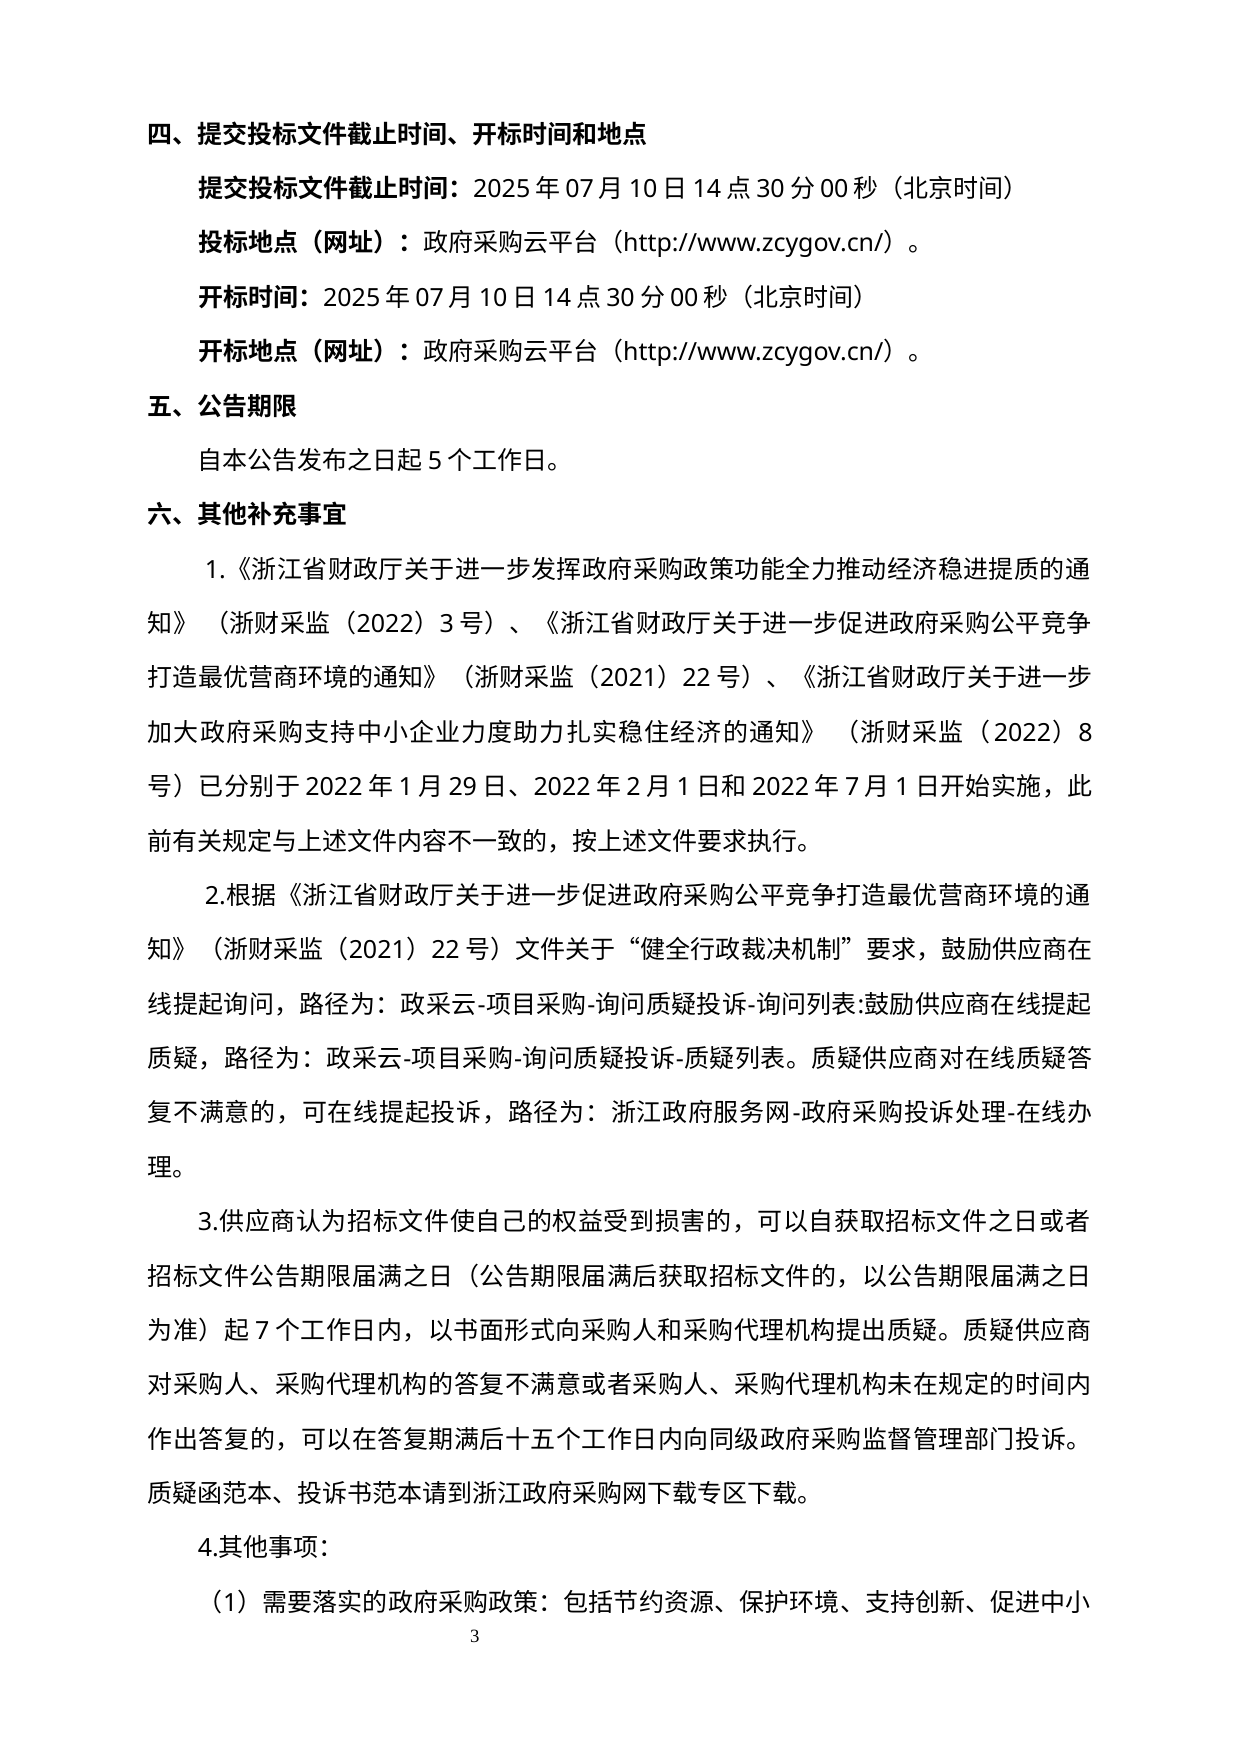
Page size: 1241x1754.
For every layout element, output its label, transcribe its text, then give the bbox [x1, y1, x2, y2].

text 3.供应商认为招标文件使自己的权益受到损害的，可以自获取招标文件之日或者招标文件公告期限届满之日（公告期限届满后获取招标文件的，以公告期限届满之日为准）起7个工作日内，以书面形式向采购人和采购代理机构提出质疑。质疑供应商对采购人、采购代理机构的答复不满意或者采购人、采购代理机构未在规定的时间内作出答复的，可以在答复期满后十五个工作日内向同级政府采购监督管理部门投诉。质疑函范本、投诉书范本请到浙江政府采购网下载专区下载。 [148, 1202, 1092, 1510]
text 四、提交投标文件截止时间、开标时间和地点 [148, 114, 1092, 150]
text 4.其他事项： [148, 1528, 1092, 1564]
text 五、公告期限 [148, 386, 1092, 422]
text 2.根据《浙江省财政厅关于进一步促进政府采购公平竞争打造最优营商环境的通知》（浙财采监（2021）22号）文件关于“健全行政裁决机制”要求，鼓励供应商在线提起询问，路径为：政采云-项目采购-询问质疑投诉-询问列表:鼓励供应商在线提起质疑，路径为：政采云-项目采购-询问质疑投诉-质疑列表。质疑供应商对在线质疑答复不满意的，可在线提起投诉，路径为：浙江政府服务网-政府采购投诉处理-在线办理。 [148, 875, 1092, 1183]
text 开标地点（网址）：政府采购云平台（http://www.zcygov.cn/）。 [148, 332, 1092, 368]
text 提交投标文件截止时间：2025年07月10日14点30分00秒（北京时间） [148, 168, 1092, 205]
text 自本公告发布之日起5个工作日。 [148, 440, 1092, 477]
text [148, 1582, 1092, 1618]
text 1.《浙江省财政厅关于进一步发挥政府采购政策功能全力推动经济稳进提质的通知》 （浙财采监（2022）3号）、《浙江省财政厅关于进一步促进政府采购公平竞争打造最优营商环境的通知》（浙财采监（2021）22号）、《浙江省财政厅关于进一步加大政府采购支持中小企业力度助力扎实稳住经济的通知》 （浙财采监（2022）8号）已分别于2022年1月29日、2022年2月1日和2022年7月1日开始实施，此前有关规定与上述文件内容不一致的，按上述文件要求执行。 [148, 549, 1092, 857]
text 投标地点（网址）：政府采购云平台（http://www.zcygov.cn/）。 [148, 223, 1092, 259]
text 开标时间：2025年07月10日14点30分00秒（北京时间） [148, 277, 1092, 313]
text 六、其他补充事宜 [148, 495, 1092, 531]
